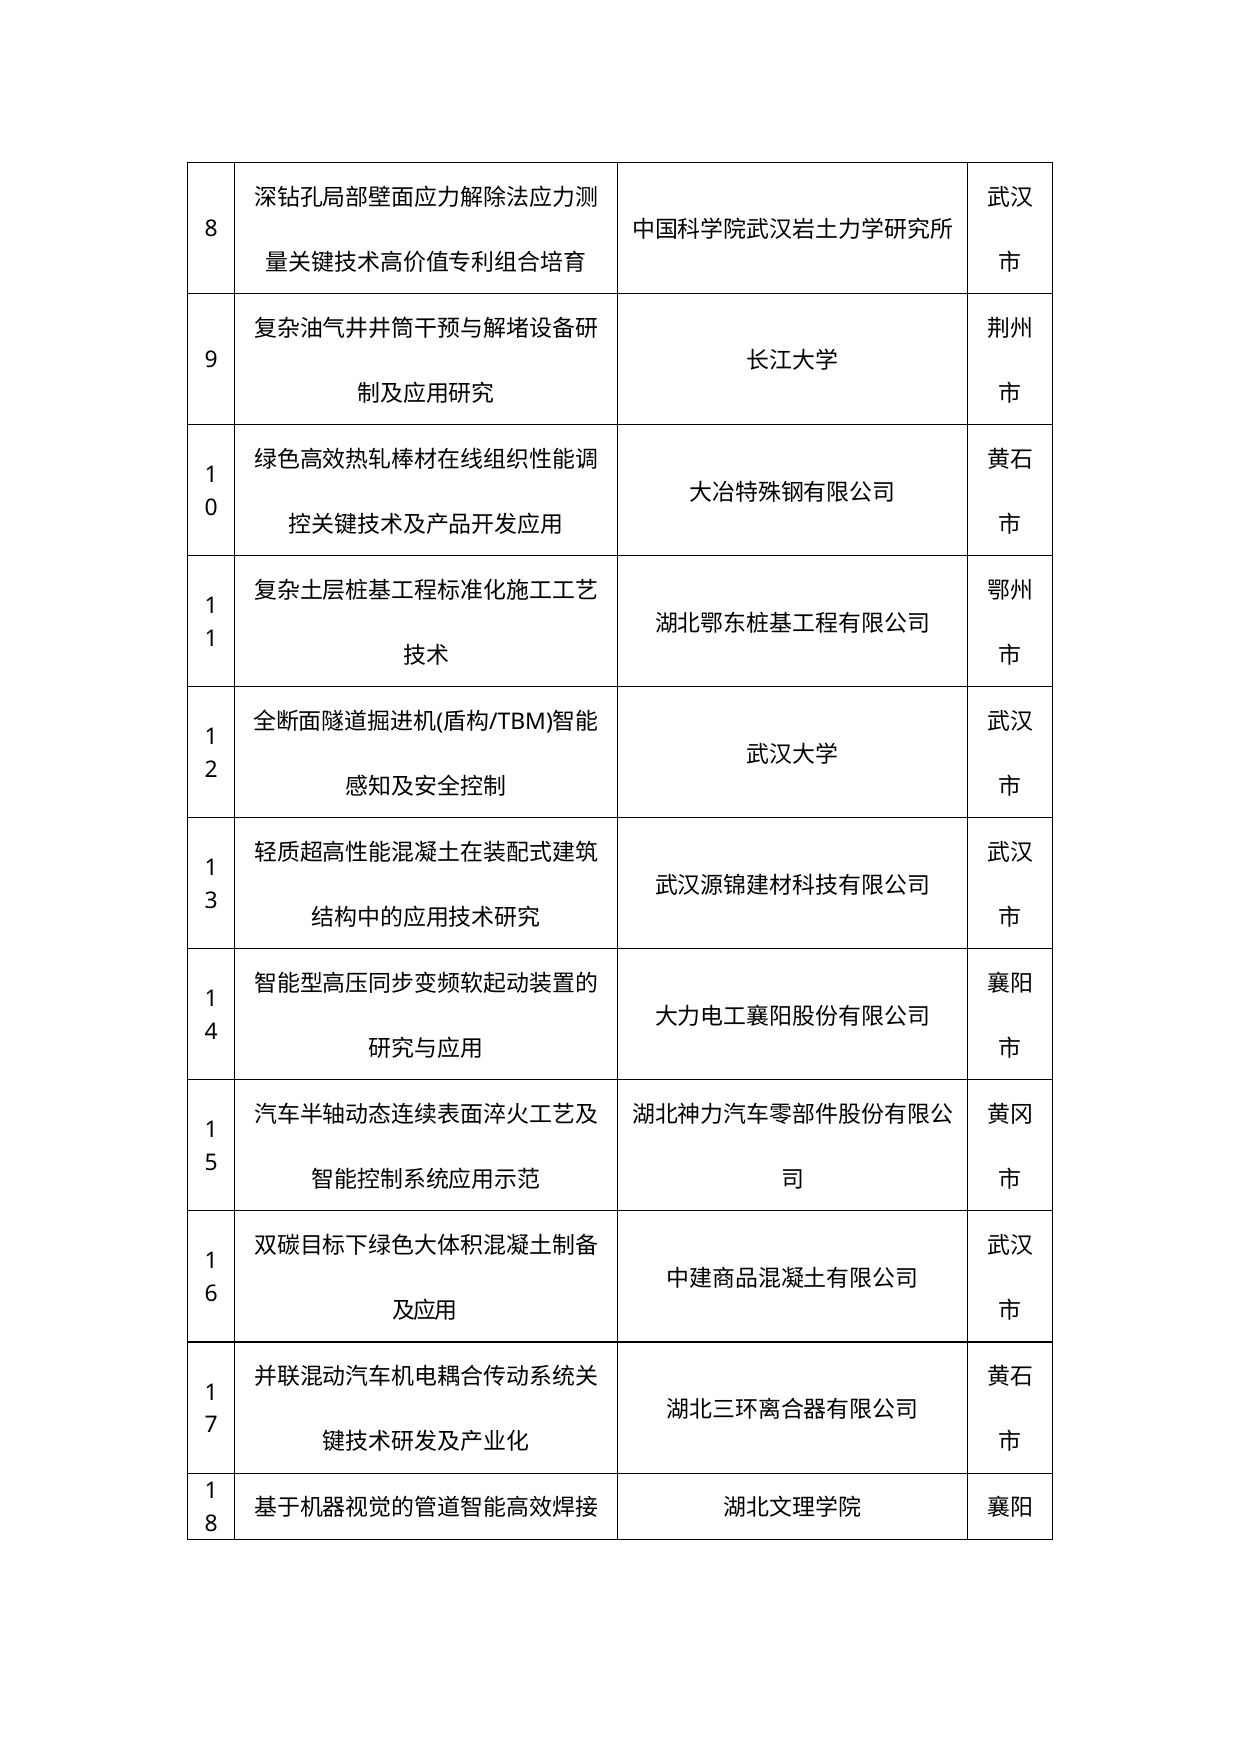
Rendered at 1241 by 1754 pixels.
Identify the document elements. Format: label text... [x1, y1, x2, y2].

table_cell 16 [188, 1211, 234, 1341]
table_cell 长江大学 [618, 294, 967, 424]
table_cell 大力电工襄阳股份有限公司 [618, 949, 967, 1079]
table_cell 襄阳市 [968, 949, 1052, 1079]
table_cell 鄂州市 [968, 556, 1052, 686]
table_cell 中国科学院武汉岩土力学研究所 [618, 163, 967, 293]
table_cell 黄石市 [968, 1343, 1052, 1472]
table_cell 8 [188, 163, 234, 293]
table_cell 10 [188, 425, 234, 555]
table_cell 武汉大学 [618, 687, 967, 817]
table_cell 11 [188, 556, 234, 686]
table_cell 复杂土层桩基工程标准化施工工艺技术 [235, 556, 617, 686]
table_cell 深钻孔局部壁面应力解除法应力测量关键技术高价值专利组合培育 [235, 163, 617, 293]
table_cell 智能型高压同步变频软起动装置的研究与应用 [235, 949, 617, 1079]
table_cell 黄冈市 [968, 1080, 1052, 1210]
table_cell 湖北三环离合器有限公司 [618, 1343, 967, 1472]
table_cell 武汉市 [968, 1211, 1052, 1341]
table_cell 武汉市 [968, 687, 1052, 817]
table_cell 并联混动汽车机电耦合传动系统关键技术研发及产业化 [235, 1343, 617, 1472]
table_cell 18 [188, 1474, 234, 1538]
table_cell 轻质超高性能混凝土在装配式建筑结构中的应用技术研究 [235, 818, 617, 948]
table_cell 湖北文理学院 [618, 1474, 967, 1538]
table_cell 17 [188, 1343, 234, 1472]
table_cell 双碳目标下绿色大体积混凝土制备及应用 [235, 1211, 617, 1341]
table_cell 中建商品混凝土有限公司 [618, 1211, 967, 1341]
table_cell 武汉市 [968, 818, 1052, 948]
table_cell 武汉市 [968, 163, 1052, 293]
table_cell 15 [188, 1080, 234, 1210]
table_cell 13 [188, 818, 234, 948]
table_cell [235, 1474, 617, 1538]
table_cell 武汉源锦建材科技有限公司 [618, 818, 967, 948]
table_cell 复杂油气井井筒干预与解堵设备研制及应用研究 [235, 294, 617, 424]
table_cell 荆州市 [968, 294, 1052, 424]
table_cell 黄石市 [968, 425, 1052, 555]
table_cell 12 [188, 687, 234, 817]
table_cell 绿色高效热轧棒材在线组织性能调控关键技术及产品开发应用 [235, 425, 617, 555]
table_cell 汽车半轴动态连续表面淬火工艺及智能控制系统应用示范 [235, 1080, 617, 1210]
table_cell 全断面隧道掘进机(盾构/TBM)智能感知及安全控制 [235, 687, 617, 817]
table_cell 湖北神力汽车零部件股份有限公司 [618, 1080, 967, 1210]
table_cell 大冶特殊钢有限公司 [618, 425, 967, 555]
table_cell 襄阳市 [968, 1474, 1052, 1538]
table_cell 9 [188, 294, 234, 424]
table_cell 14 [188, 949, 234, 1079]
table_cell 湖北鄂东桩基工程有限公司 [618, 556, 967, 686]
